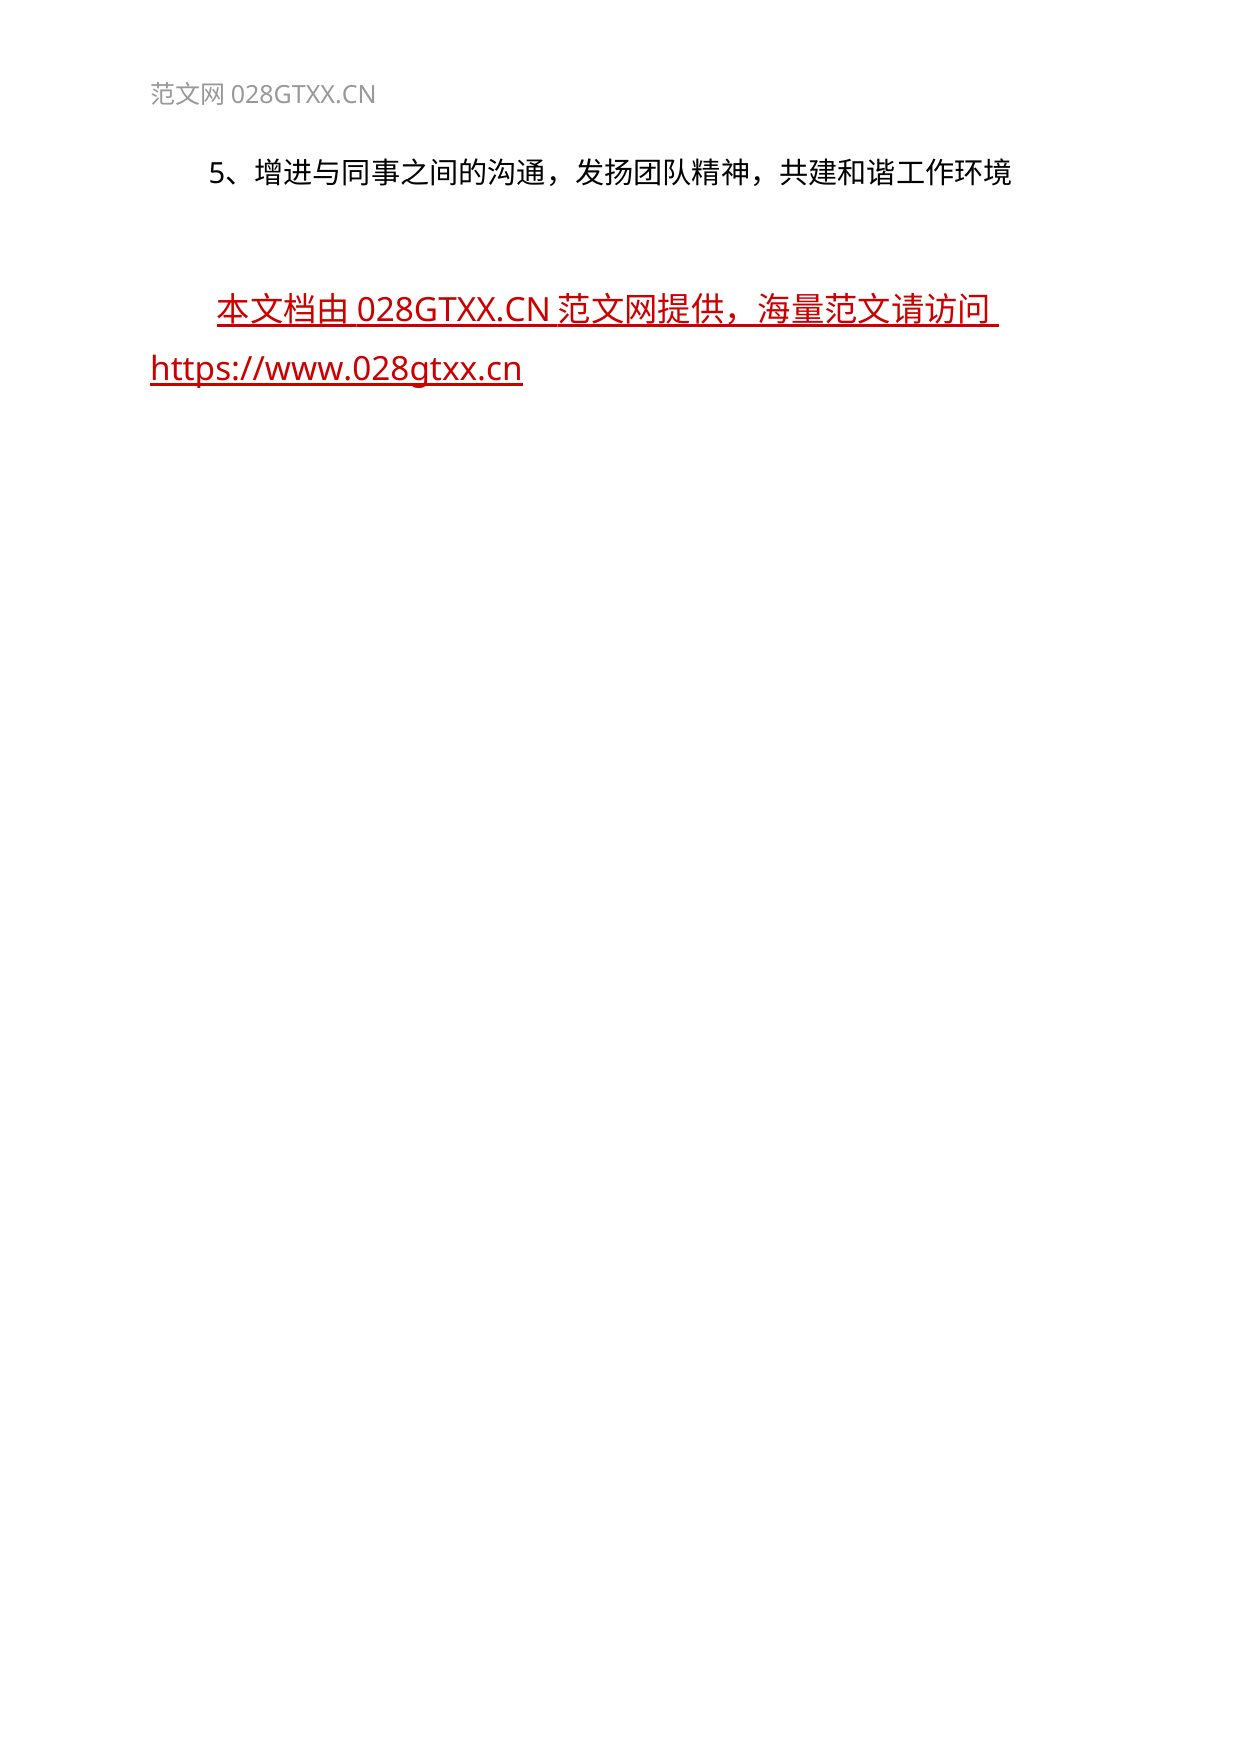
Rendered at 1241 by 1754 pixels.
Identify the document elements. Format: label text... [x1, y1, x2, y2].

text 5、增进与同事之间的沟通，发扬团队精神，共建和谐工作环境 [150, 150, 1090, 192]
text 本文档由028GTXX.CN范文网提供，海量范文请访问 https://www.028gtxx.cn [150, 283, 1090, 391]
